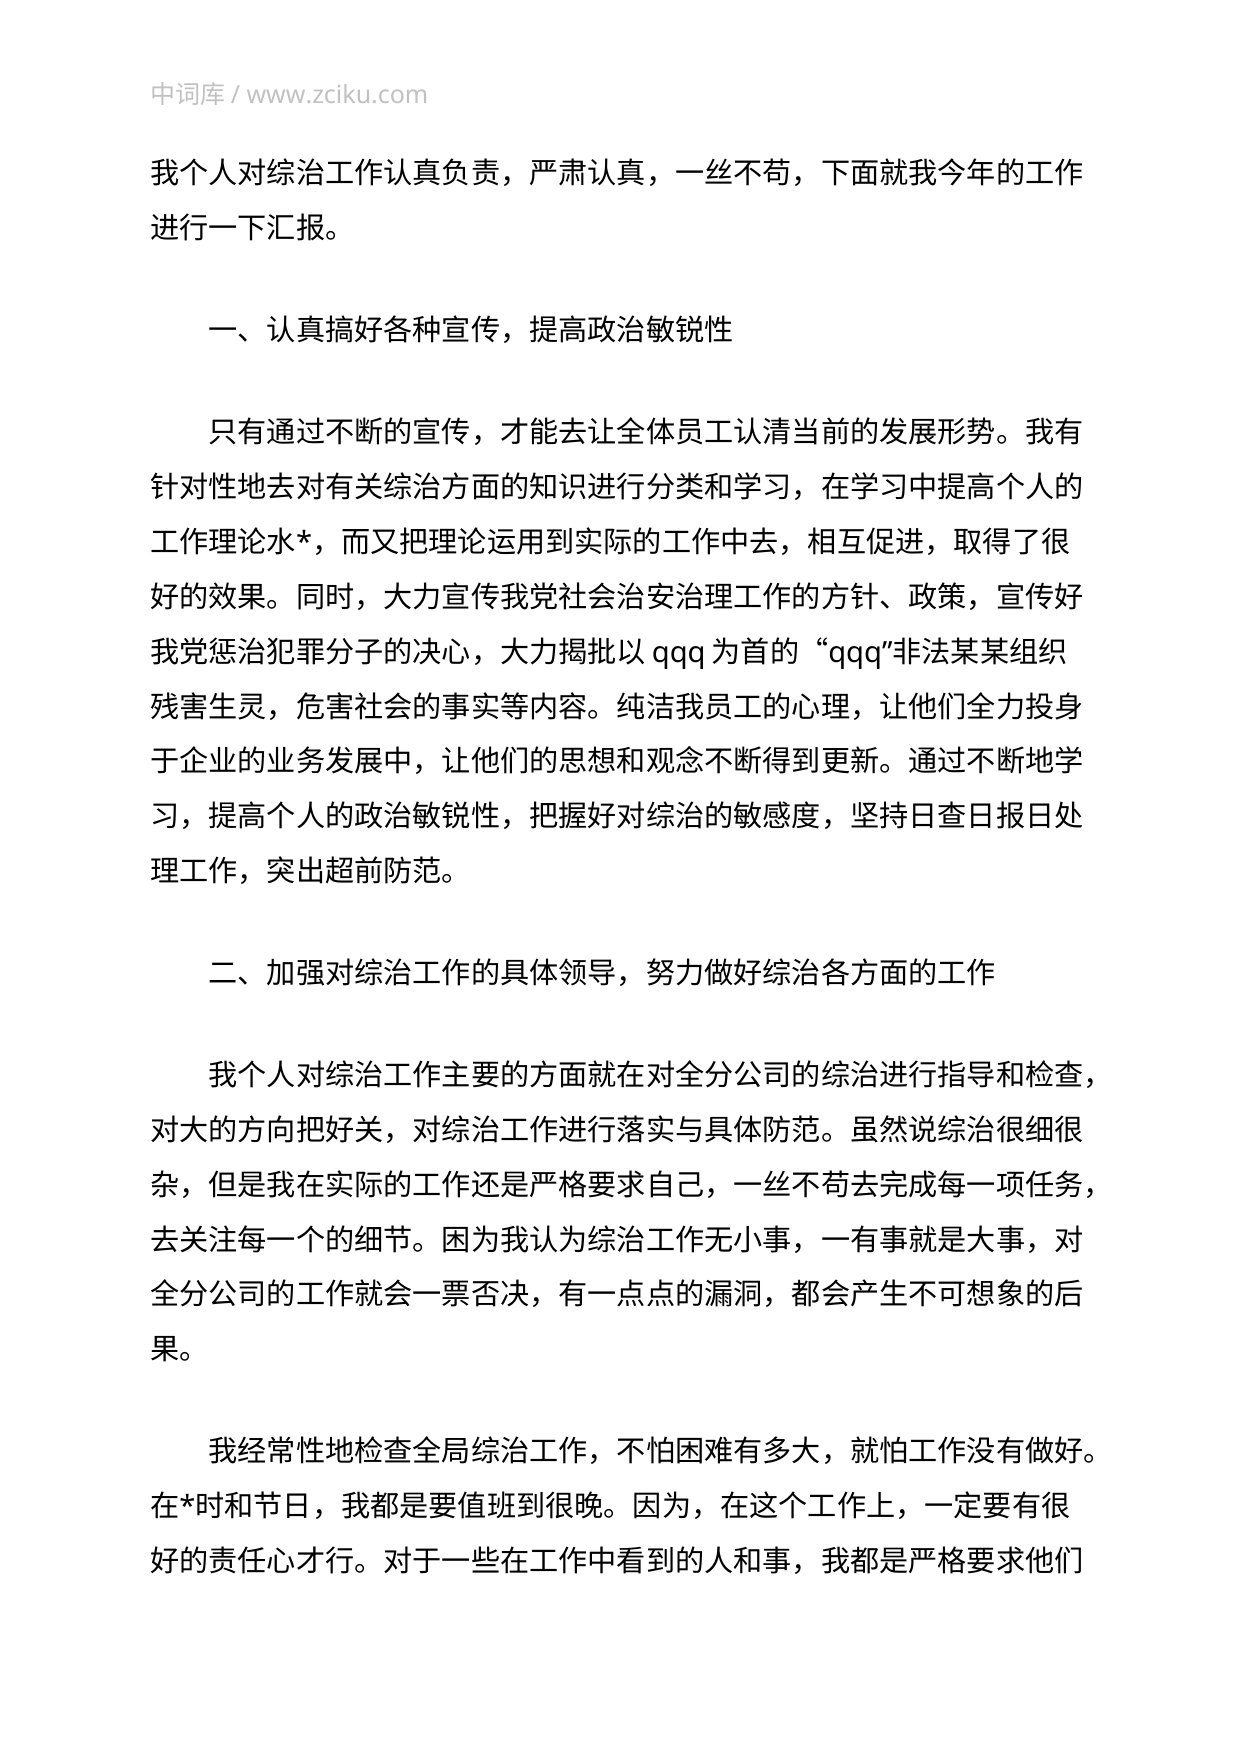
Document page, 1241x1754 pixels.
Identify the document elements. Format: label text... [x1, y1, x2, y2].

text 一、认真搞好各种宣传，提高政治敏锐性 [150, 307, 1090, 349]
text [150, 1428, 1090, 1580]
text 二、加强对综治工作的具体领导，努力做好综治各方面的工作 [150, 949, 1090, 992]
text 我个人对综治工作主要的方面就在对全分公司的综治进行指导和检查，对大的方向把好关，对综治工作进行落实与具体防范。虽然说综治很细很杂，但是我在实际的工作还是严格要求自己，一丝不苟去完成每一项任务，去关注每一个的细节。困为我认为综治工作无小事，一有事就是大事，对全分公司的工作就会一票否决，有一点点的漏洞，都会产生不可想象的后果。 [150, 1051, 1090, 1368]
text 只有通过不断的宣传，才能去让全体员工认清当前的发展形势。我有针对性地去对有关综治方面的知识进行分类和学习，在学习中提高个人的工作理论水*，而又把理论运用到实际的工作中去，相互促进，取得了很好的效果。同时，大力宣传我党社会治安治理工作的方针、政策，宣传好我党惩治犯罪分子的决心，大力揭批以qqq为首的“qqq”非法某某组织残害生灵，危害社会的事实等内容。纯洁我员工的心理，让他们全力投身于企业的业务发展中，让他们的思想和观念不断得到更新。通过不断地学习，提高个人的政治敏锐性，把握好对综治的敏感度，坚持日查日报日处理工作，突出超前防范。 [150, 408, 1090, 890]
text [150, 150, 1090, 247]
